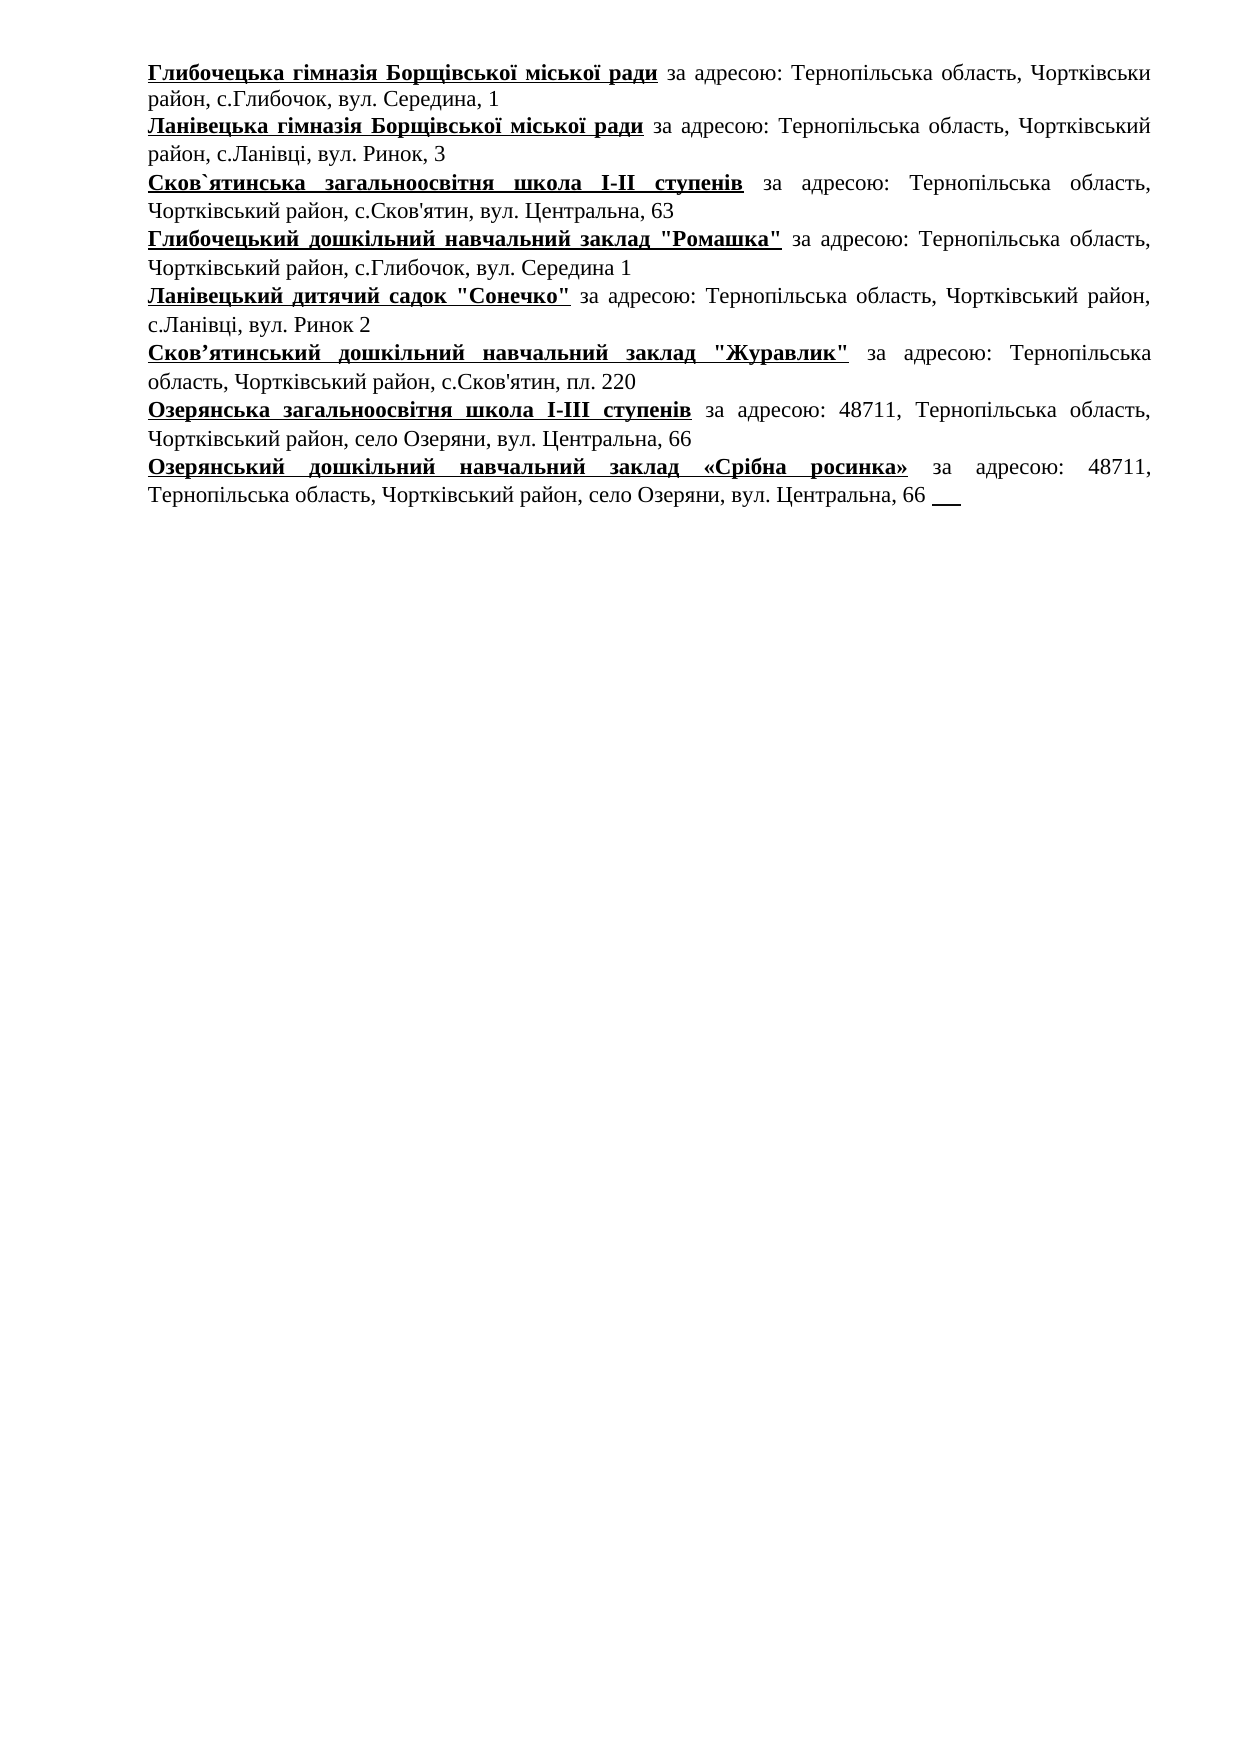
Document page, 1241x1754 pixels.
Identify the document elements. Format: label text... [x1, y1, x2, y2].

text Глибочецька гімназія Борщівської міської ради за адресою: Тернопільська область, Чортківськи район, с.Глибочок, вул. Середина, 1 [148, 59, 1152, 112]
text Озерянська загальноосвітня школа І-ІІІ ступенів за адресою: 48711, Тернопільська область, Чортківський район, село Озеряни, вул. Центральна, 66 [148, 396, 1152, 451]
text Ланівецький дитячий садок "Сонечко" за адресою: Тернопільська область, Чортківський район, с.Ланівці, вул. Ринок 2 [148, 282, 1152, 337]
text Ланівецька гімназія Борщівської міської ради за адресою: Тернопільська область, Чортківський район, с.Ланівці, вул. Ринок, 3 [148, 112, 1152, 167]
text Глибочецький дошкільний навчальний заклад "Ромашка" за адресою: Тернопільська область, Чортківський район, с.Глибочок, вул. Середина 1 [148, 226, 1152, 280]
text Озерянський дошкільний навчальний заклад «Срібна росинка» за адресою: 48711, Тернопільська область, Чортківський район, село Озеряни, вул. Центральна, 66 [148, 453, 1152, 508]
text Сков`ятинська загальноосвітня школа І-ІІ ступенів за адресою: Тернопільська область, Чортківський район, с.Сков'ятин, вул. Центральна, 63 [148, 169, 1152, 223]
text Сков’ятинський дошкільний навчальний заклад "Журавлик" за адресою: Тернопільська область, Чортківський район, с.Сков'ятин, пл. 220 [148, 339, 1152, 394]
